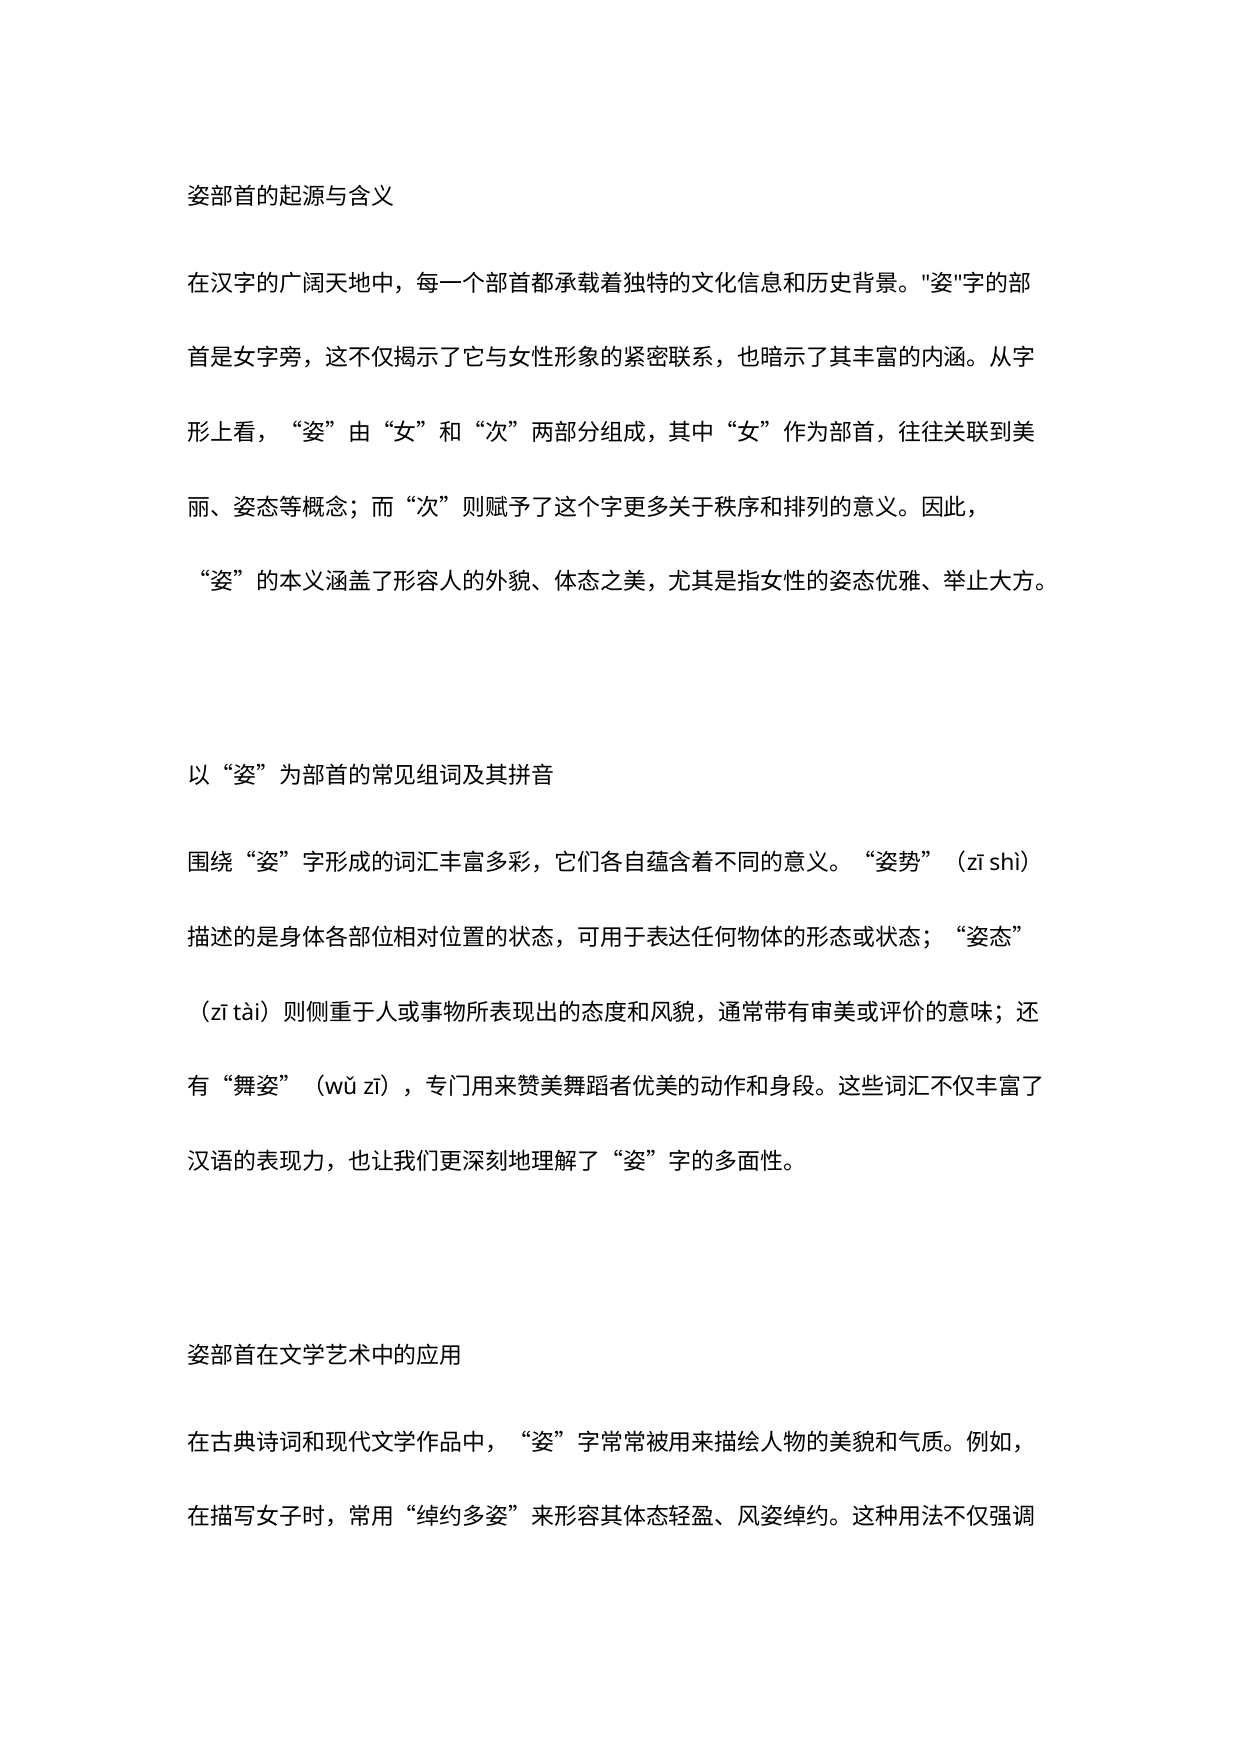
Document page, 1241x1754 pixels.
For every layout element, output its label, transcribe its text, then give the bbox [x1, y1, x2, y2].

text 围绕“姿”字形成的词汇丰富多彩，它们各自蕴含着不同的意义。“姿势”（zī shì）描述的是身体各部位相对位置的状态，可用于表达任何物体的形态或状态；“姿态”（zī tài）则侧重于人或事物所表现出的态度和风貌，通常带有审美或评价的意味；还有“舞姿”（wǔ zī），专门用来赞美舞蹈者优美的动作和身段。这些词汇不仅丰富了汉语的表现力，也让我们更深刻地理解了“姿”字的多面性。 [187, 828, 1053, 1192]
text 姿部首在文学艺术中的应用 [187, 1321, 1053, 1386]
text 姿部首的起源与含义 [187, 162, 1053, 227]
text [187, 1408, 1053, 1547]
text 在汉字的广阔天地中，每一个部首都承载着独特的文化信息和历史背景。"姿"字的部首是女字旁，这不仅揭示了它与女性形象的紧密联系，也暗示了其丰富的内涵。从字形上看，“姿”由“女”和“次”两部分组成，其中“女”作为部首，往往关联到美丽、姿态等概念；而“次”则赋予了这个字更多关于秩序和排列的意义。因此，“姿”的本义涵盖了形容人的外貌、体态之美，尤其是指女性的姿态优雅、举止大方。 [187, 248, 1053, 612]
text 以“姿”为部首的常见组词及其拼音 [187, 742, 1053, 807]
